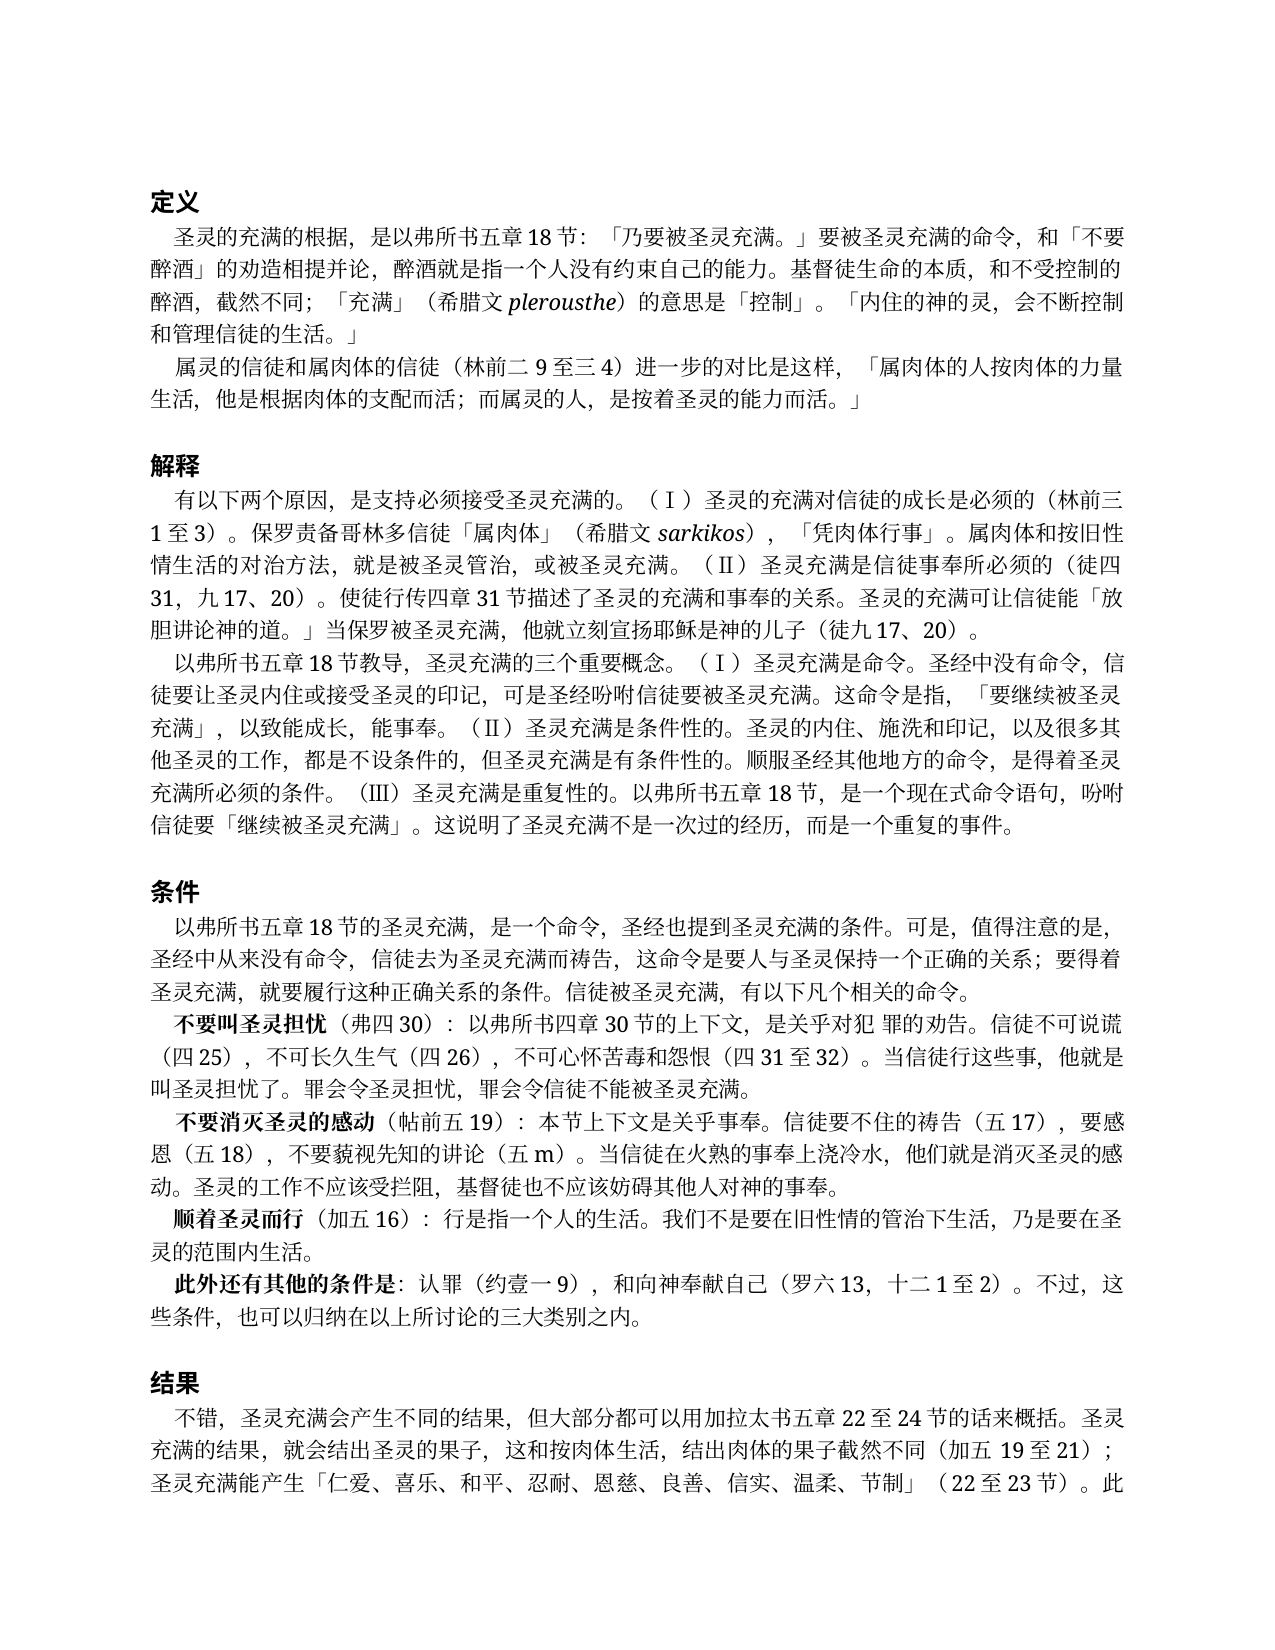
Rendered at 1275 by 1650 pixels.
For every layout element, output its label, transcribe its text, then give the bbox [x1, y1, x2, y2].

text 定义 [150, 182, 1125, 219]
text 不要消灭圣灵的感动（帖前五19）：本节上下文是关乎事奉。信徒要不住的祷告（五17），要感恩（五18），不要藐视先知的讲论（五m）。当信徒在火熟的事奉上浇冷水，他们就是消灭圣灵的感动。圣灵的工作不应该受拦阻，基督徒也不应该妨碍其他人对神的事奉。 [150, 1104, 1125, 1201]
text 解释 [150, 446, 1125, 482]
text 以弗所书五章18节教导，圣灵充满的三个重要概念。（Ⅰ）圣灵充满是命令。圣经中没有命令，信徒要让圣灵内住或接受圣灵的印记，可是圣经吩咐信徒要被圣灵充满。这命令是指，「要继续被圣灵充满」，以致能成长，能事奉。（Ⅱ）圣灵充满是条件性的。圣灵的内住、施洗和印记，以及很多其他圣灵的工作，都是不设条件的，但圣灵充满是有条件性的。顺服圣经其他地方的命令，是得着圣灵充满所必须的条件。（Ⅲ）圣灵充满是重复性的。以弗所书五章18节，是一个现在式命令语句，吩咐信徒要「继续被圣灵充满」。这说明了圣灵充满不是一次过的经历，而是一个重复的事件。 [150, 645, 1125, 840]
text 条件 [150, 872, 1125, 909]
text 有以下两个原因，是支持必须接受圣灵充满的。（Ⅰ）圣灵的充满对信徒的成长是必须的（林前三1至3）。保罗责备哥林多信徒「属肉体」（希腊文sarkikos），「凭肉体行事」。属肉体和按旧性情生活的对治方法，就是被圣灵管治，或被圣灵充满。（Ⅱ）圣灵充满是信徒事奉所必须的（徒四31，九17、20）。使徒行传四章31节描述了圣灵的充满和事奉的关系。圣灵的充满可让信徒能「放胆讲论神的道。」当保罗被圣灵充满，他就立刻宣扬耶稣是神的儿子（徒九17、20）。 [150, 482, 1125, 645]
text 结果 [150, 1364, 1125, 1400]
text 顺着圣灵而行（加五16）：行是指一个人的生活。我们不是要在旧性情的管治下生活，乃是要在圣灵的范围内生活。 [150, 1201, 1125, 1266]
text 以弗所书五章18节的圣灵充满，是一个命令，圣经也提到圣灵充满的条件。可是，值得注意的是，圣经中从来没有命令，信徒去为圣灵充满而祷告，这命令是要人与圣灵保持一个正确的关系；要得着圣灵充满，就要履行这种正确关系的条件。信徒被圣灵充满，有以下凡个相关的命令。 [150, 909, 1125, 1006]
text 圣灵的充满的根据，是以弗所书五章18节：「乃要被圣灵充满。」要被圣灵充满的命令，和「不要醉酒」的劝造相提并论，醉酒就是指一个人没有约束自己的能力。基督徒生命的本质，和不受控制的醉酒，截然不同；「充满」（希腊文plerousthe）的意思是「控制」。「内住的神的灵，会不断控制和管理信徒的生活。」 [150, 219, 1125, 349]
text 属灵的信徒和属肉体的信徒（林前二9至三4）进一步的对比是这样，「属肉体的人按肉体的力量生活，他是根据肉体的支配而活；而属灵的人，是按着圣灵的能力而活。」 [150, 349, 1125, 414]
text 不要叫圣灵担忧（弗四30）：以弗所书四章30节的上下文，是关乎对犯 罪的劝告。信徒不可说谎（四25），不可长久生气（四26），不可心怀苦毒和怨恨（四31至32）。当信徒行这些事，他就是叫圣灵担忧了。罪会令圣灵担忧，罪会令信徒不能被圣灵充满。 [150, 1006, 1125, 1104]
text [150, 1400, 1125, 1497]
text 此外还有其他的条件是：认罪（约壹一9），和向神奉献自己（罗六13，十二1至2）。不过，这些条件，也可以归纳在以上所讨论的三大类别之内。 [150, 1266, 1125, 1331]
